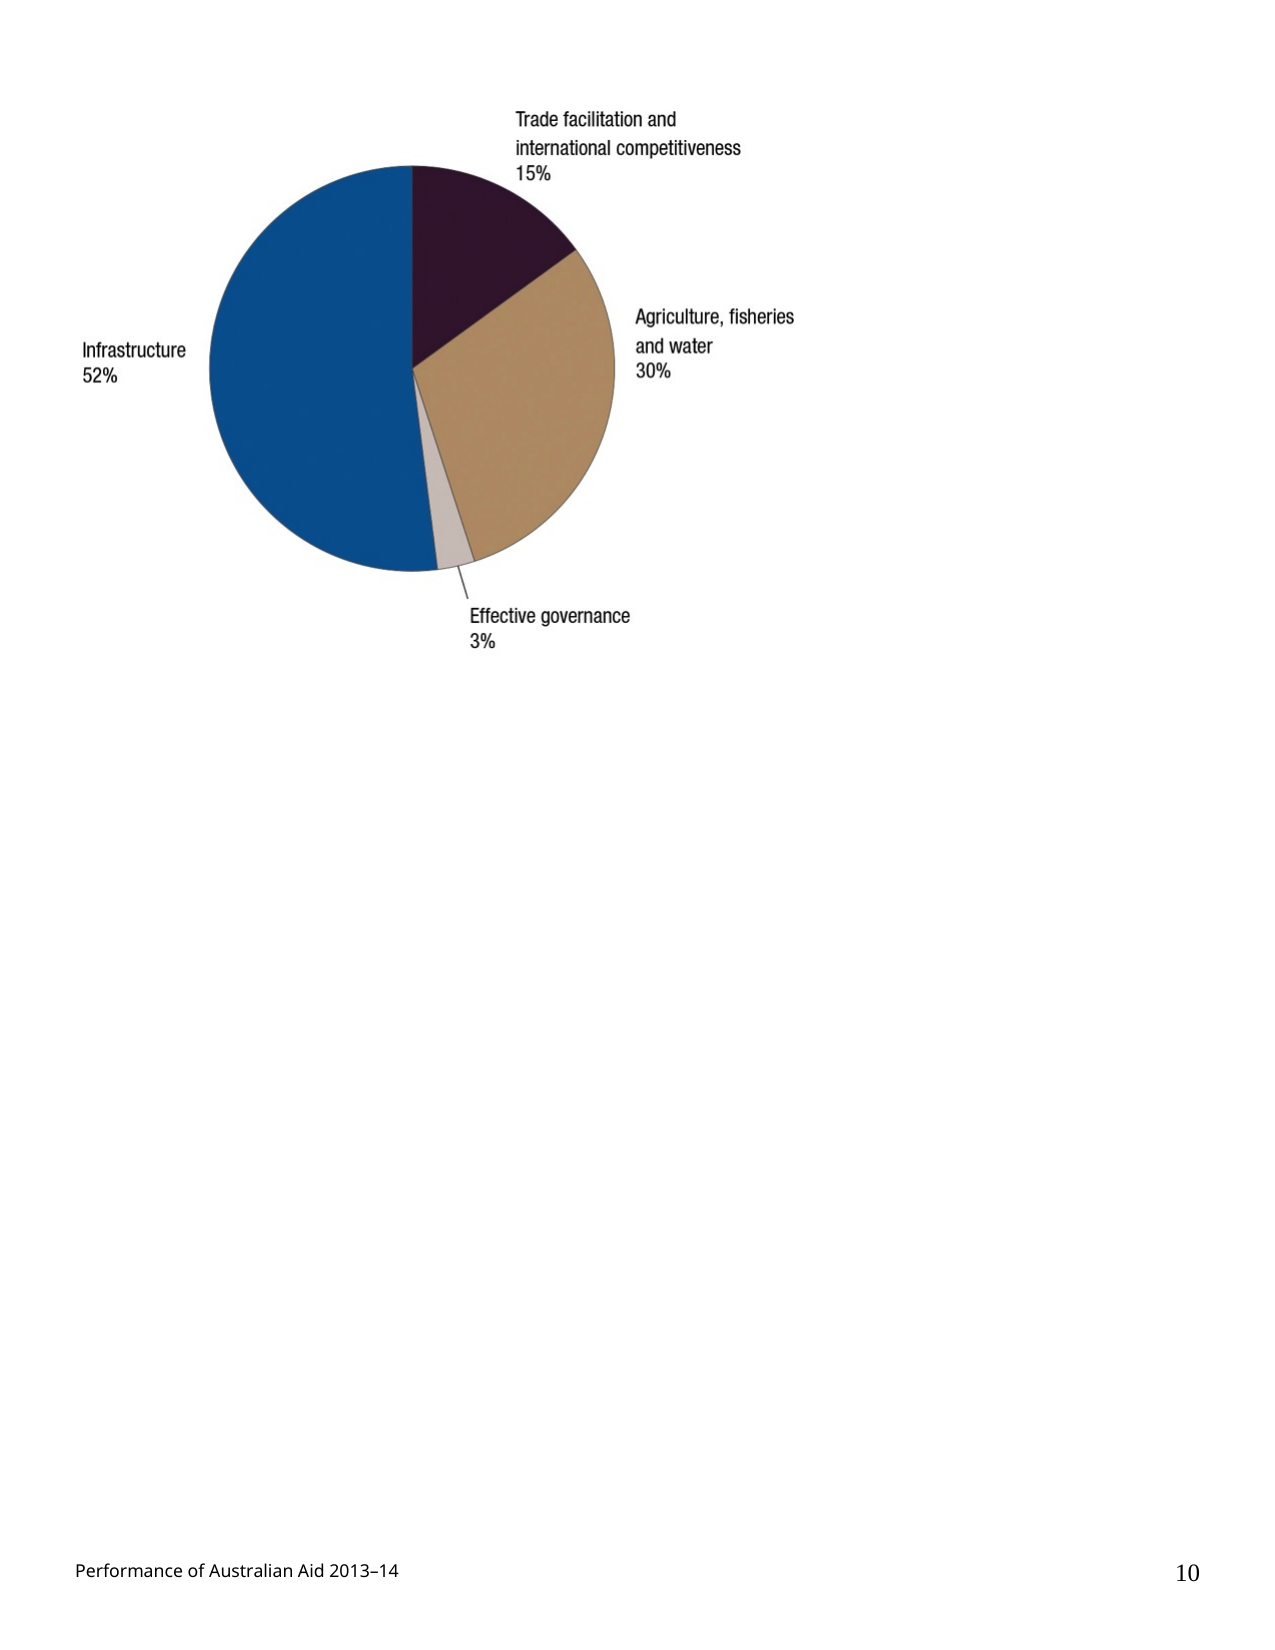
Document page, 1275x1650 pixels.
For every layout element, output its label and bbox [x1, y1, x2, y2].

picture [75, 103, 819, 664]
